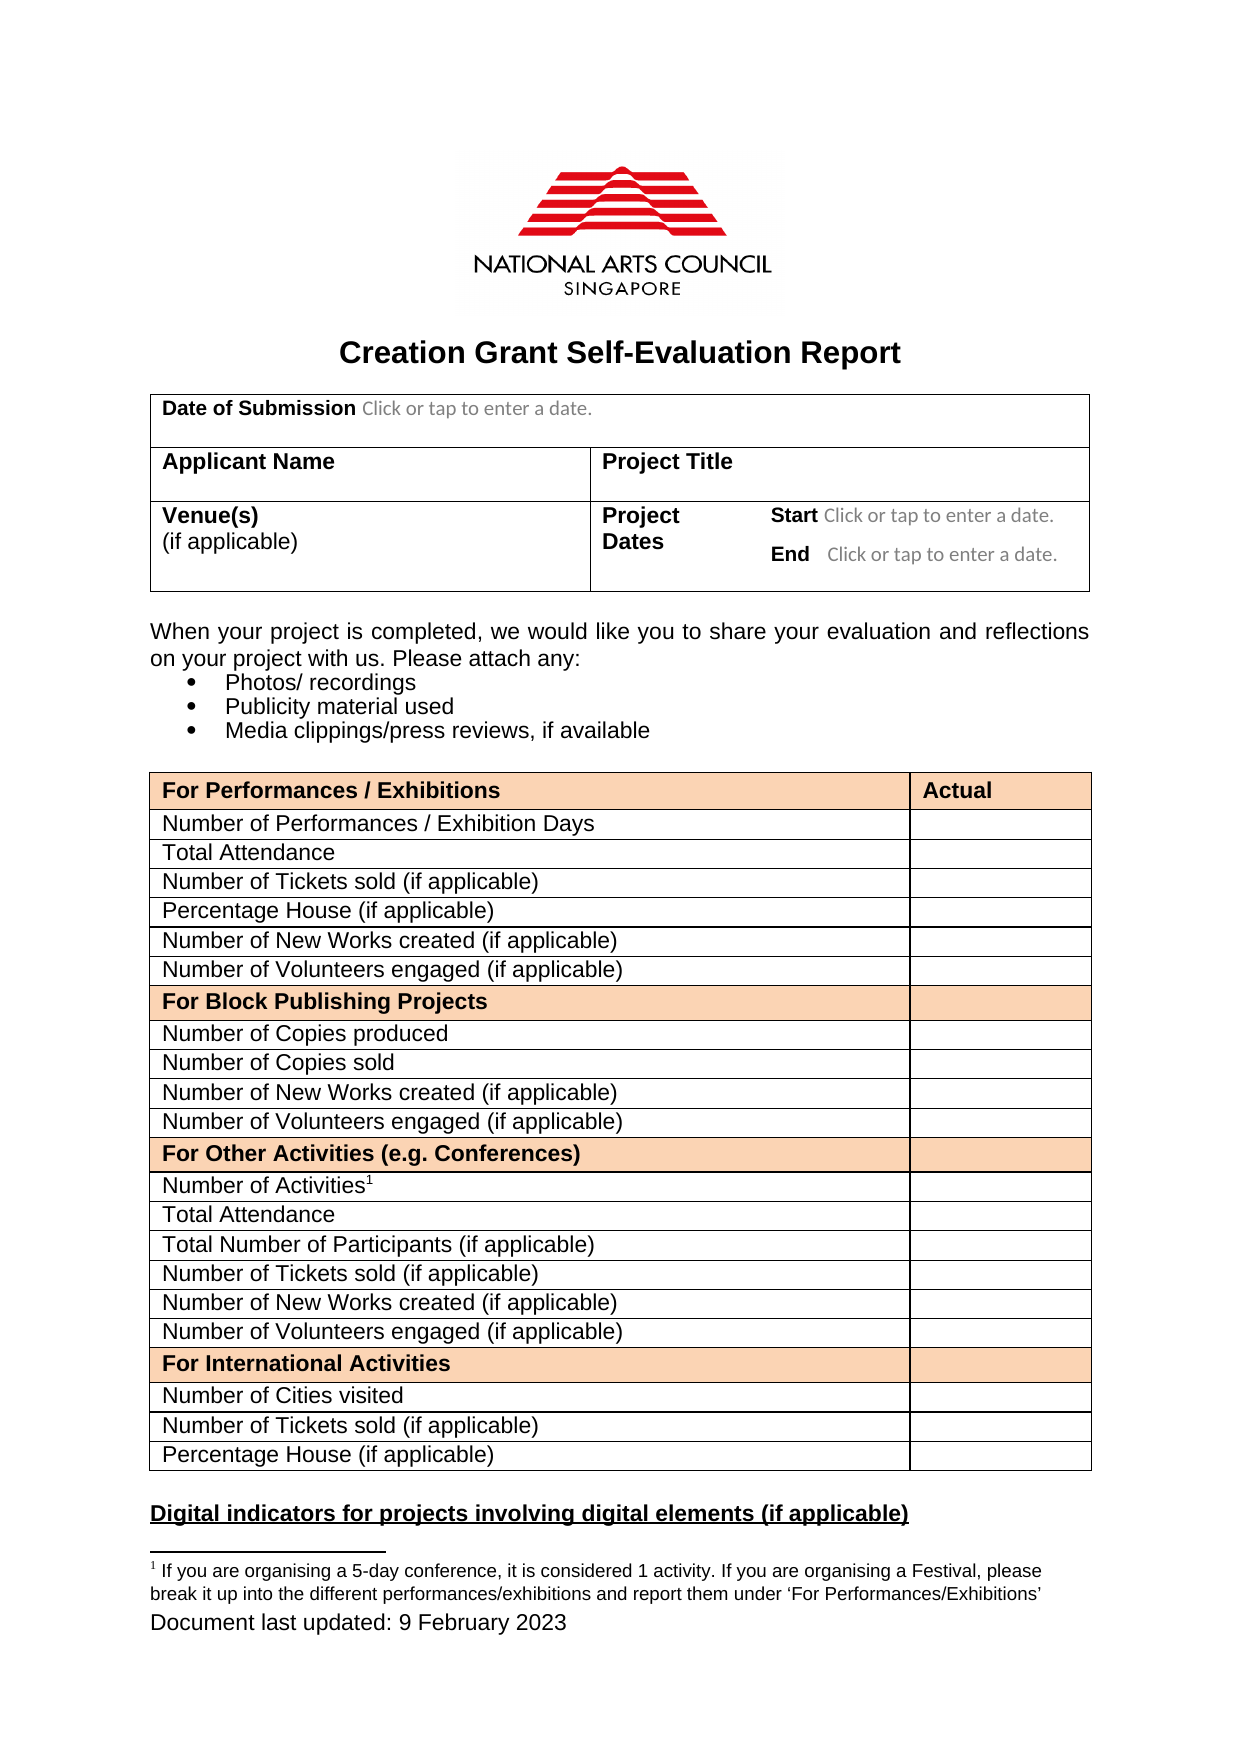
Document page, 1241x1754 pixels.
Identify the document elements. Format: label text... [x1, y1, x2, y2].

table_cell Number of Tickets sold (if applicable) [150, 1413, 909, 1441]
list Photos/ recordings [187, 671, 1090, 695]
table_cell [911, 810, 1091, 839]
table_cell [911, 1173, 1091, 1201]
table_cell For International Activities [150, 1348, 909, 1382]
list Media clippings/press reviews, if available [187, 719, 1090, 743]
table_cell For Other Activities (e.g. Conferences) [150, 1138, 909, 1171]
table_cell Number of Copies produced [150, 1021, 909, 1049]
table_cell Number of Volunteers engaged (if applicable) [150, 1319, 909, 1347]
table_cell Start [759, 502, 1089, 541]
table_cell Number of Volunteers engaged (if applicable) [150, 1109, 909, 1137]
table_cell For Block Publishing Projects [150, 986, 909, 1020]
list Publicity material used [187, 695, 1090, 719]
table_cell [911, 986, 1091, 1020]
table_cell [911, 1202, 1091, 1230]
table_cell Number of Tickets sold (if applicable) [150, 1261, 909, 1289]
table_cell Total Attendance [150, 840, 909, 868]
table_cell End [759, 541, 1089, 591]
table_cell Number of Cities visited [150, 1383, 909, 1411]
table_cell Total Number of Participants (if applicable) [150, 1231, 909, 1259]
table_cell [911, 898, 1091, 926]
table_cell [911, 1231, 1091, 1259]
text Creation Grant Self-Evaluation Report [150, 334, 1090, 370]
table_cell [911, 840, 1091, 868]
table_cell [911, 1021, 1091, 1049]
table_cell [911, 957, 1091, 985]
table_header Date of Submission [151, 395, 1089, 447]
table_cell [911, 1442, 1091, 1470]
table_header Actual [911, 773, 1091, 809]
table_cell [911, 1261, 1091, 1289]
table_cell [911, 1109, 1091, 1137]
table_cell Project Dates [591, 502, 759, 591]
table_cell Number of Volunteers engaged (if applicable) [150, 957, 909, 985]
table_cell Total Attendance [150, 1202, 909, 1230]
table_cell Project Title [591, 448, 1089, 501]
table_cell [911, 869, 1091, 897]
table_cell [911, 1413, 1091, 1441]
table_cell [911, 928, 1091, 956]
table_cell [911, 1319, 1091, 1347]
table_cell [911, 1383, 1091, 1411]
table_cell [911, 1079, 1091, 1107]
table_cell [911, 1348, 1091, 1382]
table_cell Number of Copies sold [150, 1050, 909, 1078]
table_cell Percentage House (if applicable) [150, 898, 909, 926]
table_cell Number of Performances / Exhibition Days [150, 810, 909, 839]
table_cell Percentage House (if applicable) [150, 1442, 909, 1470]
table_cell Number of Activities [150, 1173, 909, 1201]
table_cell Number of New Works created (if applicable) [150, 928, 909, 956]
table_cell Number of New Works created (if applicable) [150, 1290, 909, 1318]
table_cell Number of New Works created (if applicable) [150, 1079, 909, 1107]
picture [455, 150, 786, 316]
table_cell [911, 1138, 1091, 1171]
table_cell [911, 1290, 1091, 1318]
table_header For Performances / Exhibitions [150, 773, 909, 809]
table_cell [911, 1050, 1091, 1078]
table_cell Number of Tickets sold (if applicable) [150, 869, 909, 897]
text When your project is completed, we would like you to share your evaluation and reflections on your project with us. Please attach any: [150, 618, 1090, 671]
table_cell Applicant Name [151, 448, 590, 501]
table_cell Venue(s) (if applicable) [151, 502, 590, 591]
text Digital indicators for projects involving digital elements (if applicable) [150, 1499, 1090, 1526]
